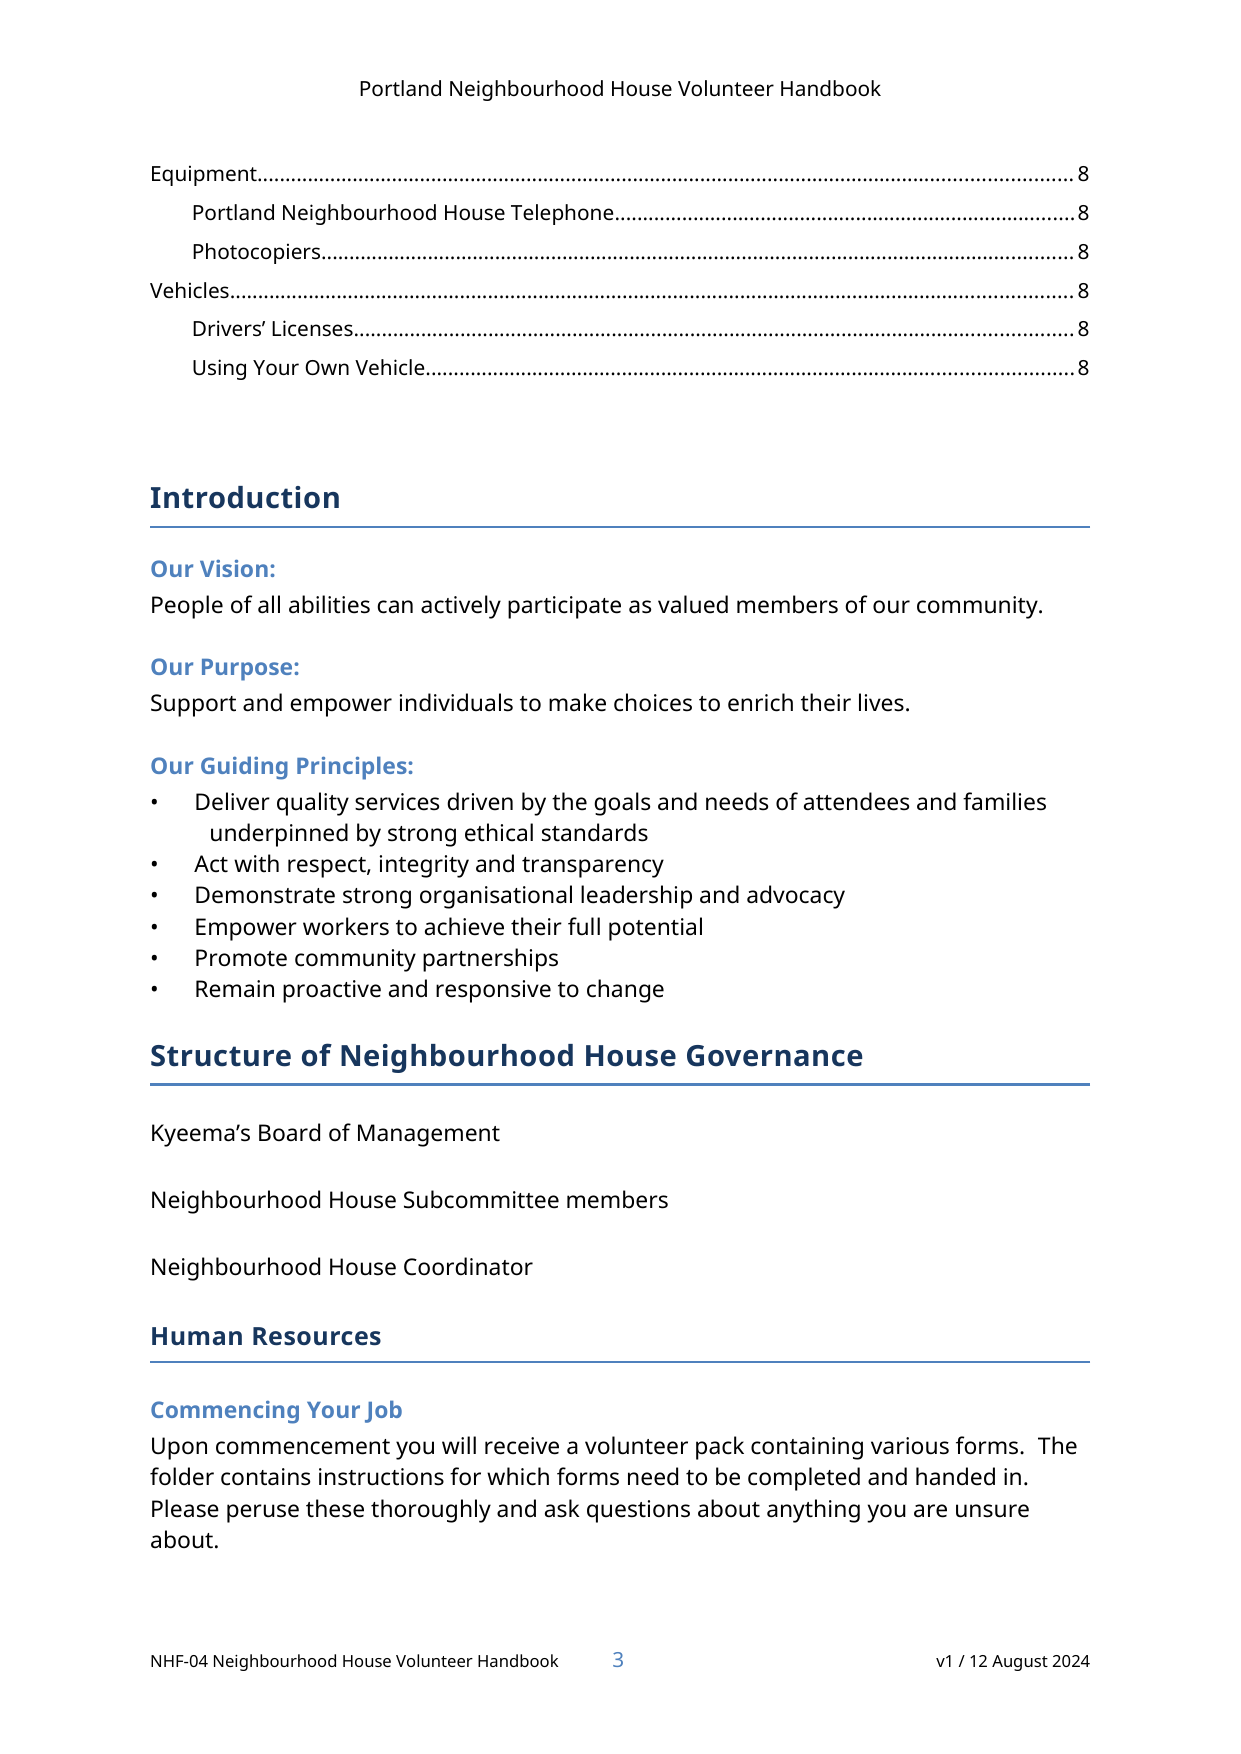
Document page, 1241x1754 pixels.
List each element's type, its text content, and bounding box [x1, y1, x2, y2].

text • Demonstrate strong organisational leadership and advocacy [150, 879, 1090, 911]
text Upon commencement you will receive a volunteer pack containing various forms. The folder contains instructions for which forms need to be completed and handed in. Please peruse these thoroughly and ask questions about anything you are unsure about. [150, 1430, 1090, 1555]
subtitle Neighbourhood House Subcommittee members [150, 1184, 1090, 1215]
subtitle Commencing Your Job [150, 1394, 1090, 1425]
subtitle Our Vision: [150, 553, 1090, 584]
text Support and empower individuals to make choices to enrich their lives. [150, 687, 1090, 718]
subtitle Our Purpose: [150, 651, 1090, 682]
text • Empower workers to achieve their full potential [150, 911, 1090, 942]
subtitle Structure of Neighbourhood House Governance [150, 1036, 1090, 1083]
subtitle Neighbourhood House Coordinator [150, 1251, 1090, 1282]
text • Promote community partnerships [150, 942, 1090, 973]
subtitle Human Resources [150, 1318, 1090, 1361]
text • Remain proactive and responsive to change [150, 973, 1090, 1004]
text • Act with respect, integrity and transparency [150, 848, 1090, 879]
subtitle Our Guiding Principles: [150, 749, 1090, 781]
subtitle Kyeema’s Board of Management [150, 1117, 1090, 1148]
subtitle Introduction [150, 478, 1090, 526]
text • Deliver quality services driven by the goals and needs of attendees and families underpinned by strong ethical standards [150, 786, 1090, 848]
text People of all abilities can actively participate as valued members of our community. [150, 589, 1090, 620]
